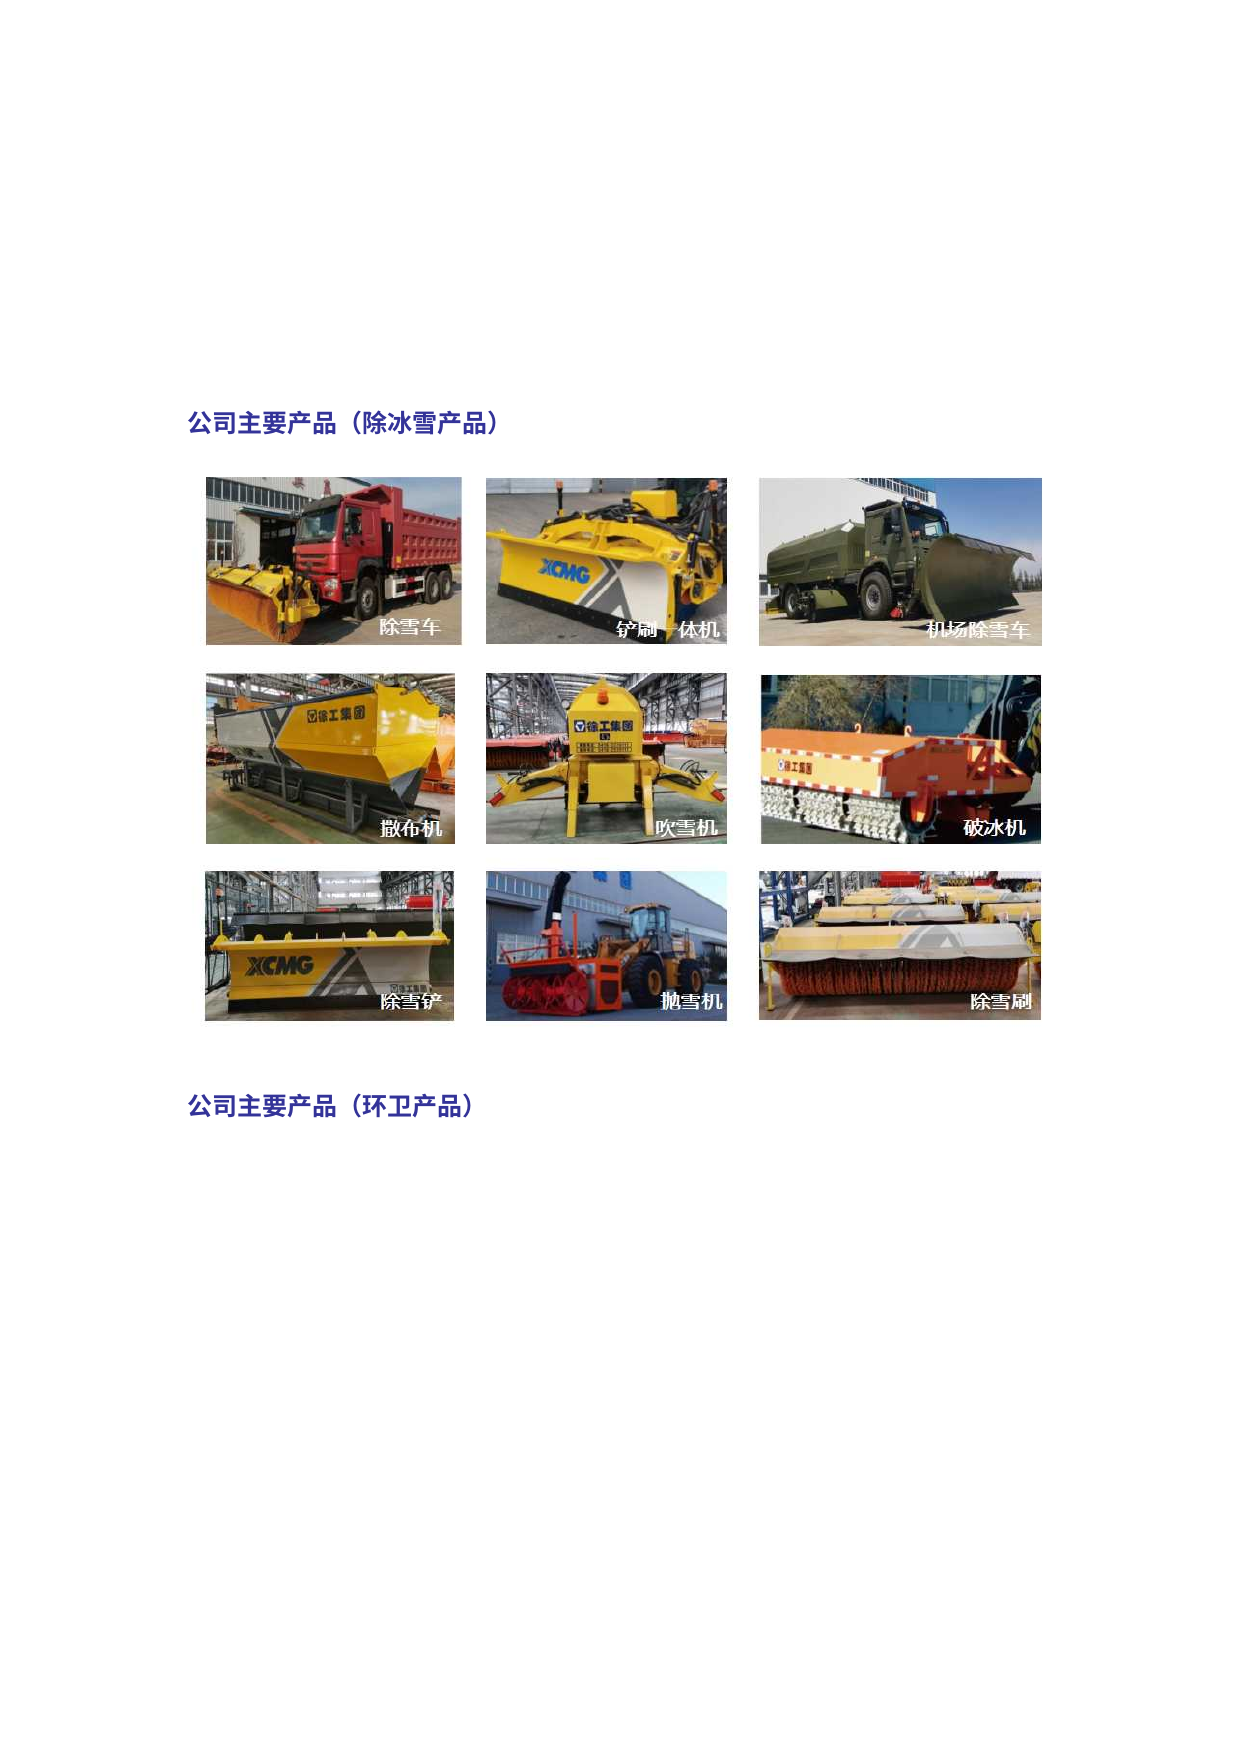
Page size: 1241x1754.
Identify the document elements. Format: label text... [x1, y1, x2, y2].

text 公司主要产品（环卫产品） [187, 1072, 1053, 1137]
text 公司主要产品（除冰雪产品） [187, 389, 1053, 454]
picture [187, 454, 1065, 1046]
